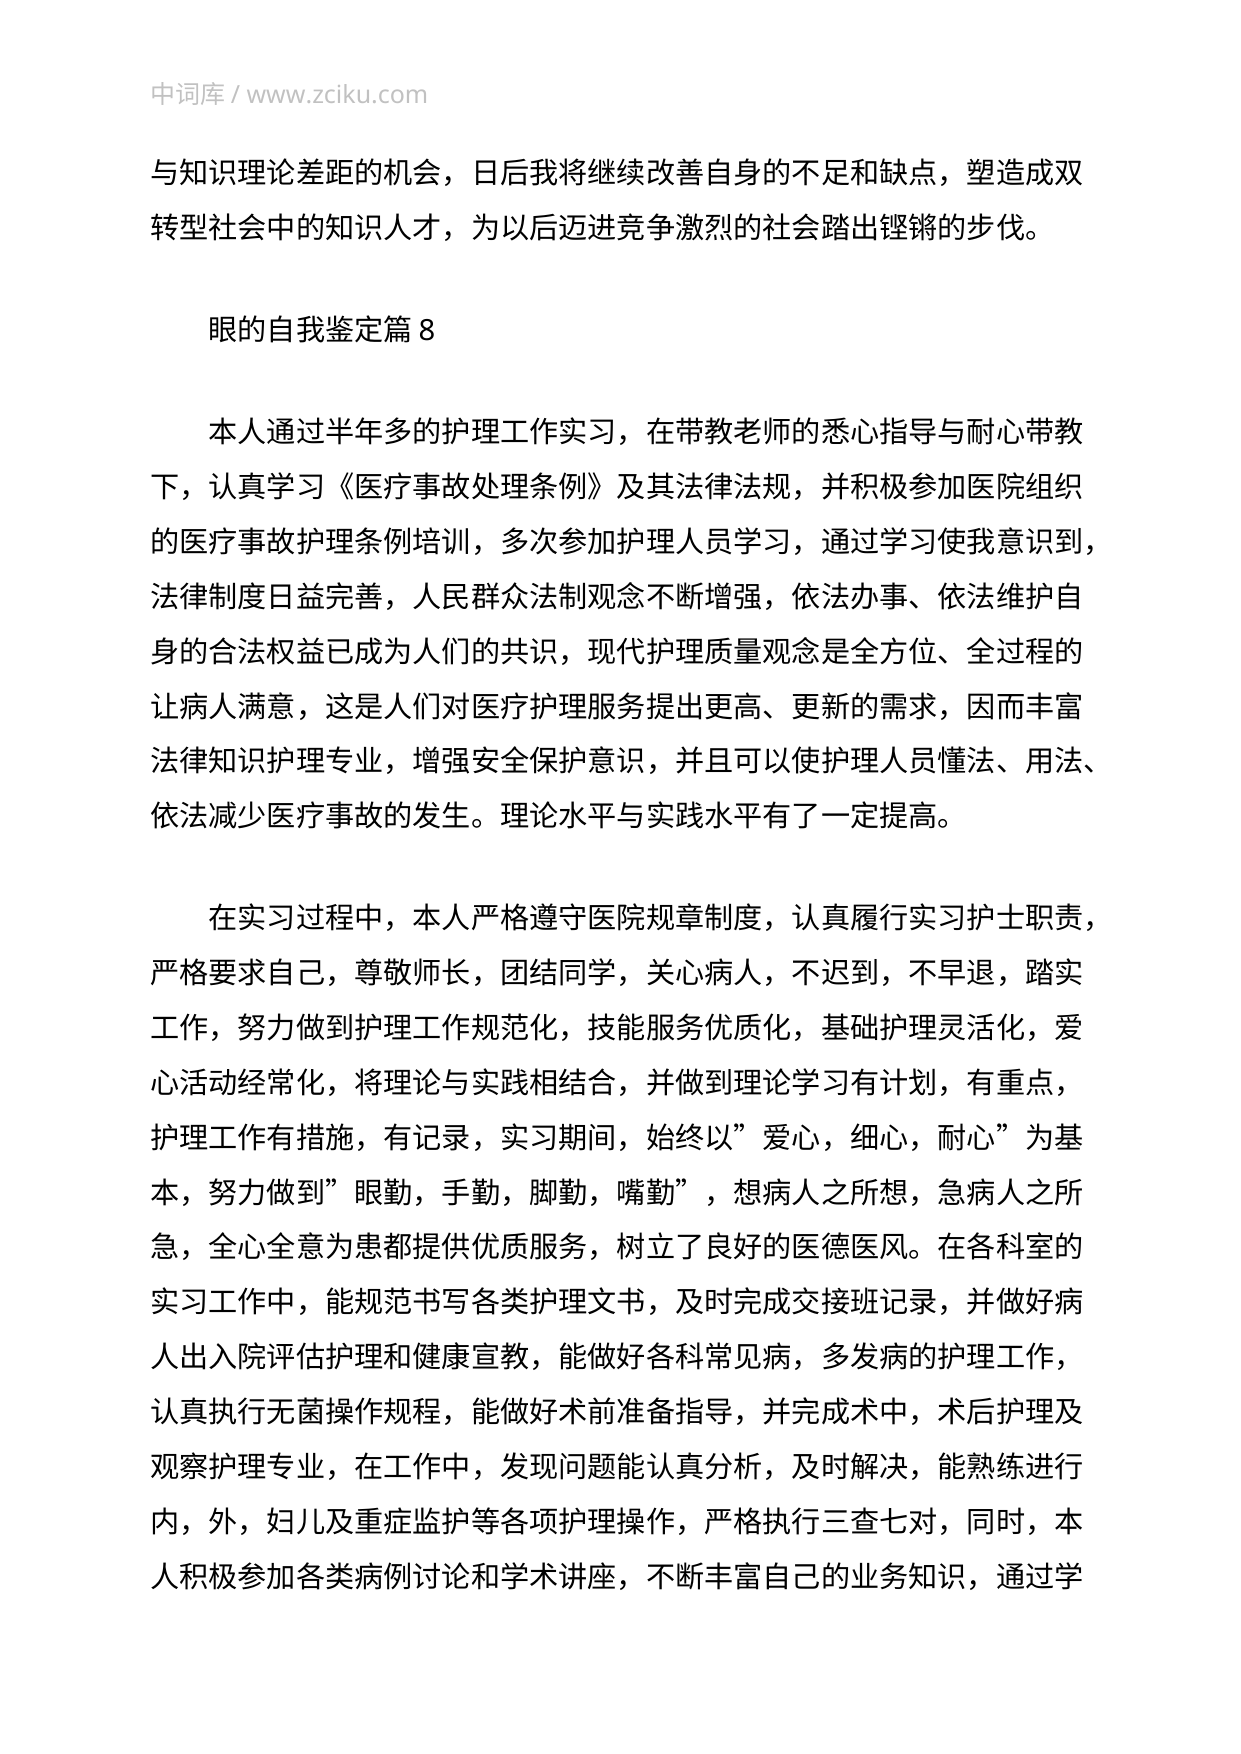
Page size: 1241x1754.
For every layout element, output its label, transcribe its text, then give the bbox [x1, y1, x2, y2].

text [150, 150, 1090, 247]
text 本人通过半年多的护理工作实习，在带教老师的悉心指导与耐心带教下，认真学习《医疗事故处理条例》及其法律法规，并积极参加医院组织的医疗事故护理条例培训，多次参加护理人员学习，通过学习使我意识到，法律制度日益完善，人民群众法制观念不断增强，依法办事、依法维护自身的合法权益已成为人们的共识，现代护理质量观念是全方位、全过程的让病人满意，这是人们对医疗护理服务提出更高、更新的需求，因而丰富法律知识护理专业，增强安全保护意识，并且可以使护理人员懂法、用法、依法减少医疗事故的发生。理论水平与实践水平有了一定提高。 [150, 409, 1090, 835]
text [150, 895, 1090, 1596]
text 眼的自我鉴定篇8 [150, 307, 1090, 349]
